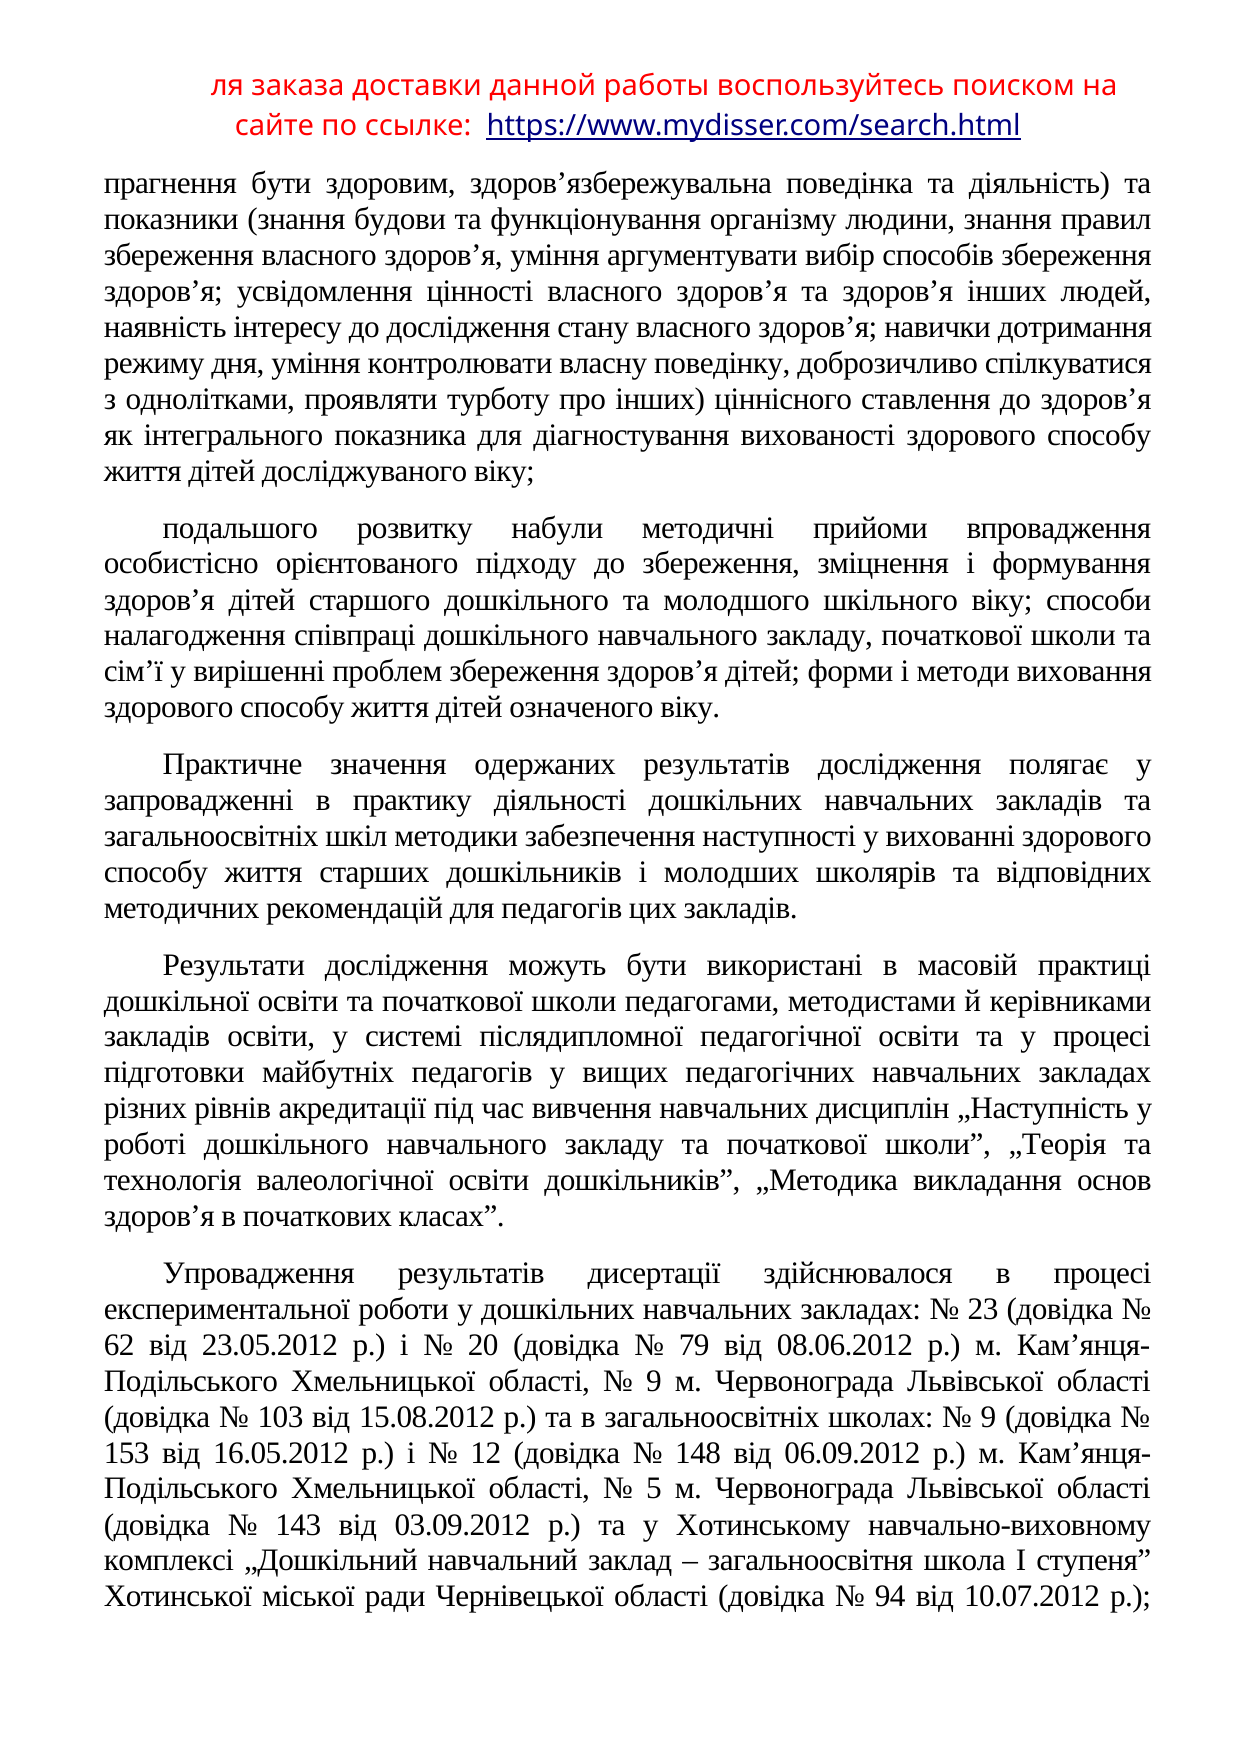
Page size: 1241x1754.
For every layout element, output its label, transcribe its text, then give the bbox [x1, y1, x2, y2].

text подальшого розвитку набули методичні прийоми впровадження особистісно орієнтованого підходу до збереження, зміцнення і формування здоров’я дітей старшого дошкільного та молодшого шкільного віку; способи налагодження співпраці дошкільного навчального закладу, початкової школи та сім’ї у вирішенні проблем збереження здоров’я дітей; форми і методи виховання здорового способу життя дітей означеного віку. [103, 509, 1152, 724]
text Практичне значення одержаних результатів дослідження полягає у запровадженні в практику діяльності дошкільних навчальних закладів та загальноосвітніх шкіл методики забезпечення наступності у вихованні здорового способу життя старших дошкільників і молодших школярів та відповідних методичних рекомендацій для педагогів цих закладів. [103, 745, 1152, 925]
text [103, 164, 1152, 488]
text Результати дослідження можуть бути використані в масовій практиці дошкільної освіти та початкової школи педагогами, методистами й керівниками закладів освіти, у системі післядипломної педагогічної освіти та у процесі підготовки майбутніх педагогів у вищих педагогічних навчальних закладах різних рівнів акредитації під час вивчення навчальних дисциплін „Наступність у роботі дошкільного навчального закладу та початкової школи”, „Теорія та технологія валеологічної освіти дошкільників”, „Методика викладання основ здоров’я в початкових класах”. [103, 946, 1152, 1233]
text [103, 1254, 1152, 1613]
